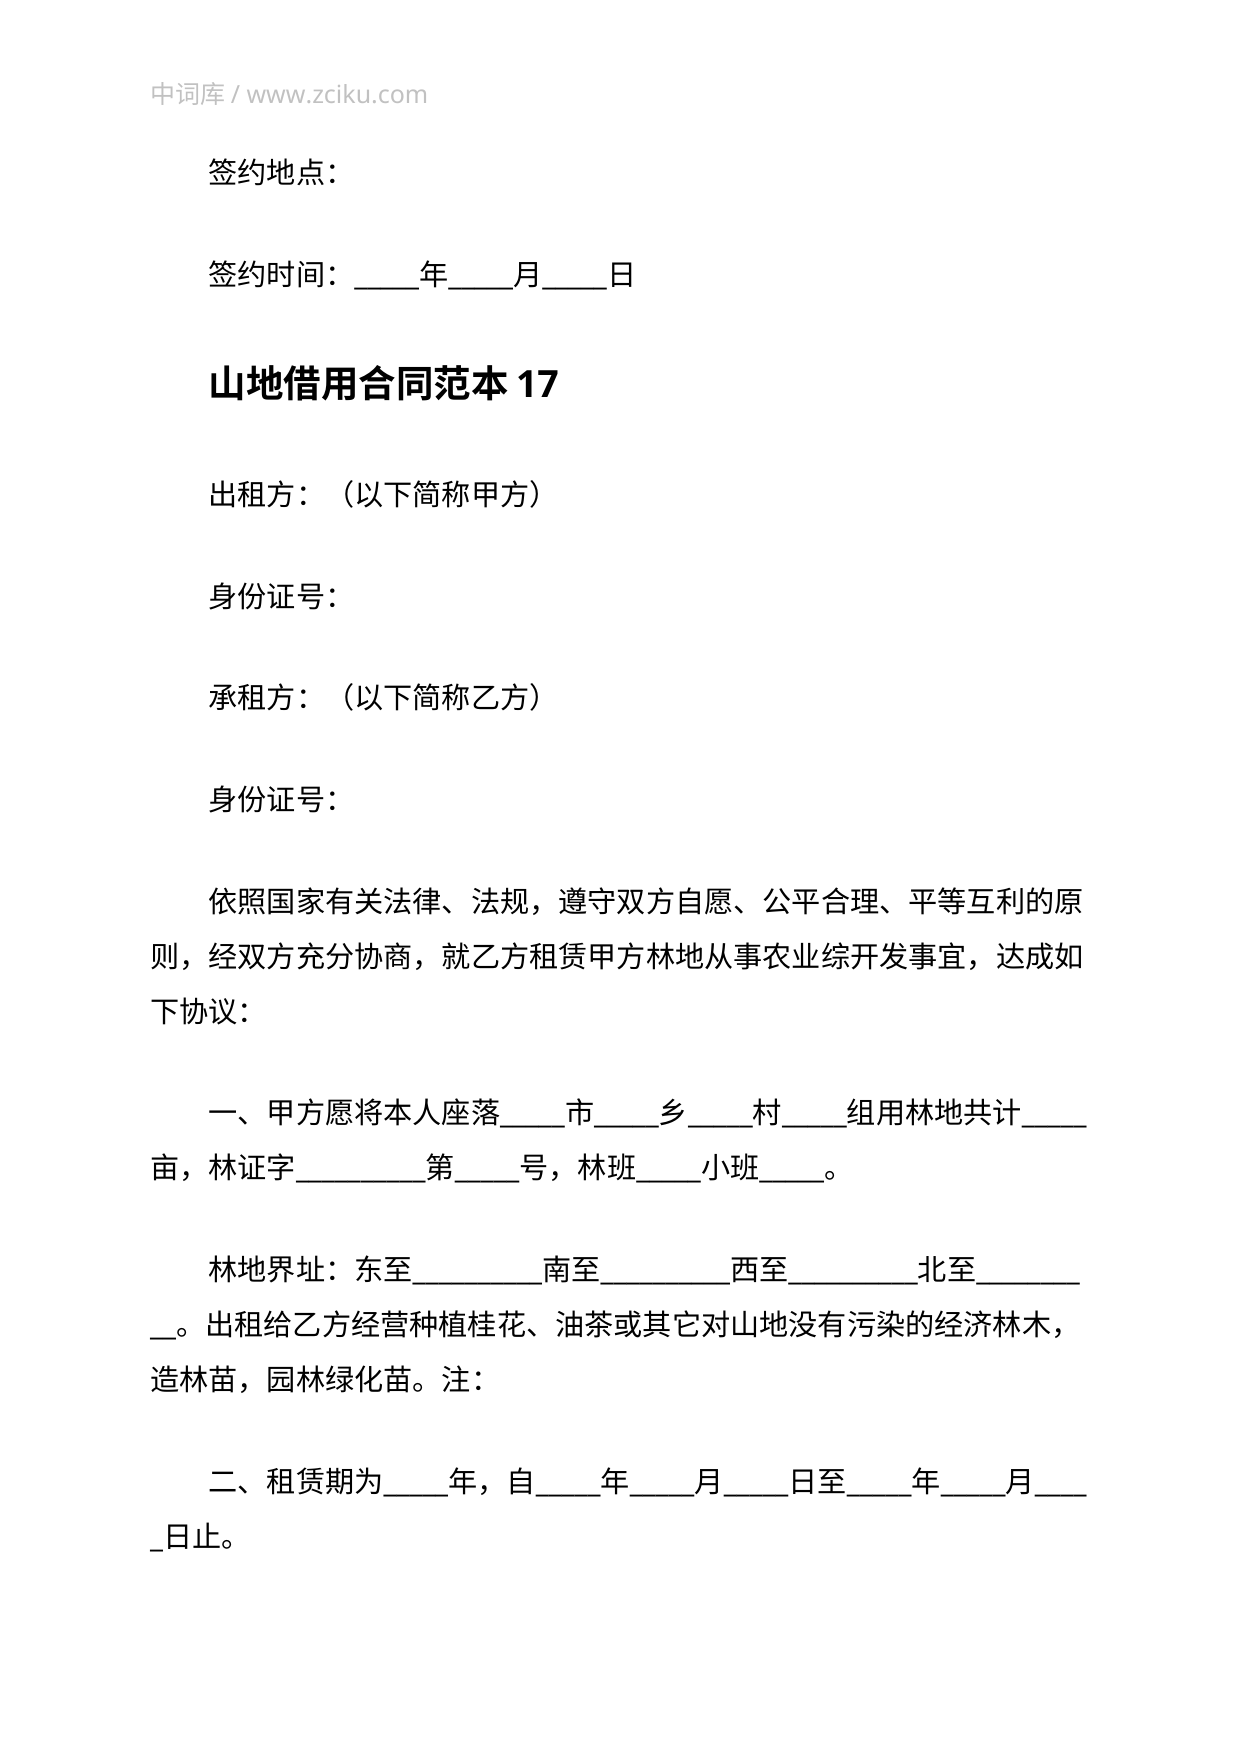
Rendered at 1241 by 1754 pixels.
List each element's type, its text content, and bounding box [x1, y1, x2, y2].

text 签约时间：_____年_____月_____日 [150, 252, 1090, 294]
text 签约地点： [150, 150, 1090, 192]
text 承租方：（以下简称乙方） [150, 675, 1090, 717]
text 二、租赁期为_____年，自_____年_____月_____日至_____年_____月_____日止。 [150, 1459, 1090, 1556]
text 依照国家有关法律、法规，遵守双方自愿、公平合理、平等互利的原则，经双方充分协商，就乙方租赁甲方林地从事农业综开发事宜，达成如下协议： [150, 878, 1090, 1031]
text 一、甲方愿将本人座落_____市_____乡_____村_____组用林地共计_____亩，林证字__________第_____号，林班_____小班_____。 [150, 1090, 1090, 1187]
text 身份证号： [150, 573, 1090, 615]
text 出租方：（以下简称甲方） [150, 471, 1090, 514]
text 山地借用合同范本17 [150, 354, 1090, 408]
text 林地界址：东至__________南至__________西至__________北至__________。出租给乙方经营种植桂花、油茶或其它对山地没有污染的经济林木，造林苗，园林绿化苗。注： [150, 1247, 1090, 1399]
text 身份证号： [150, 777, 1090, 819]
